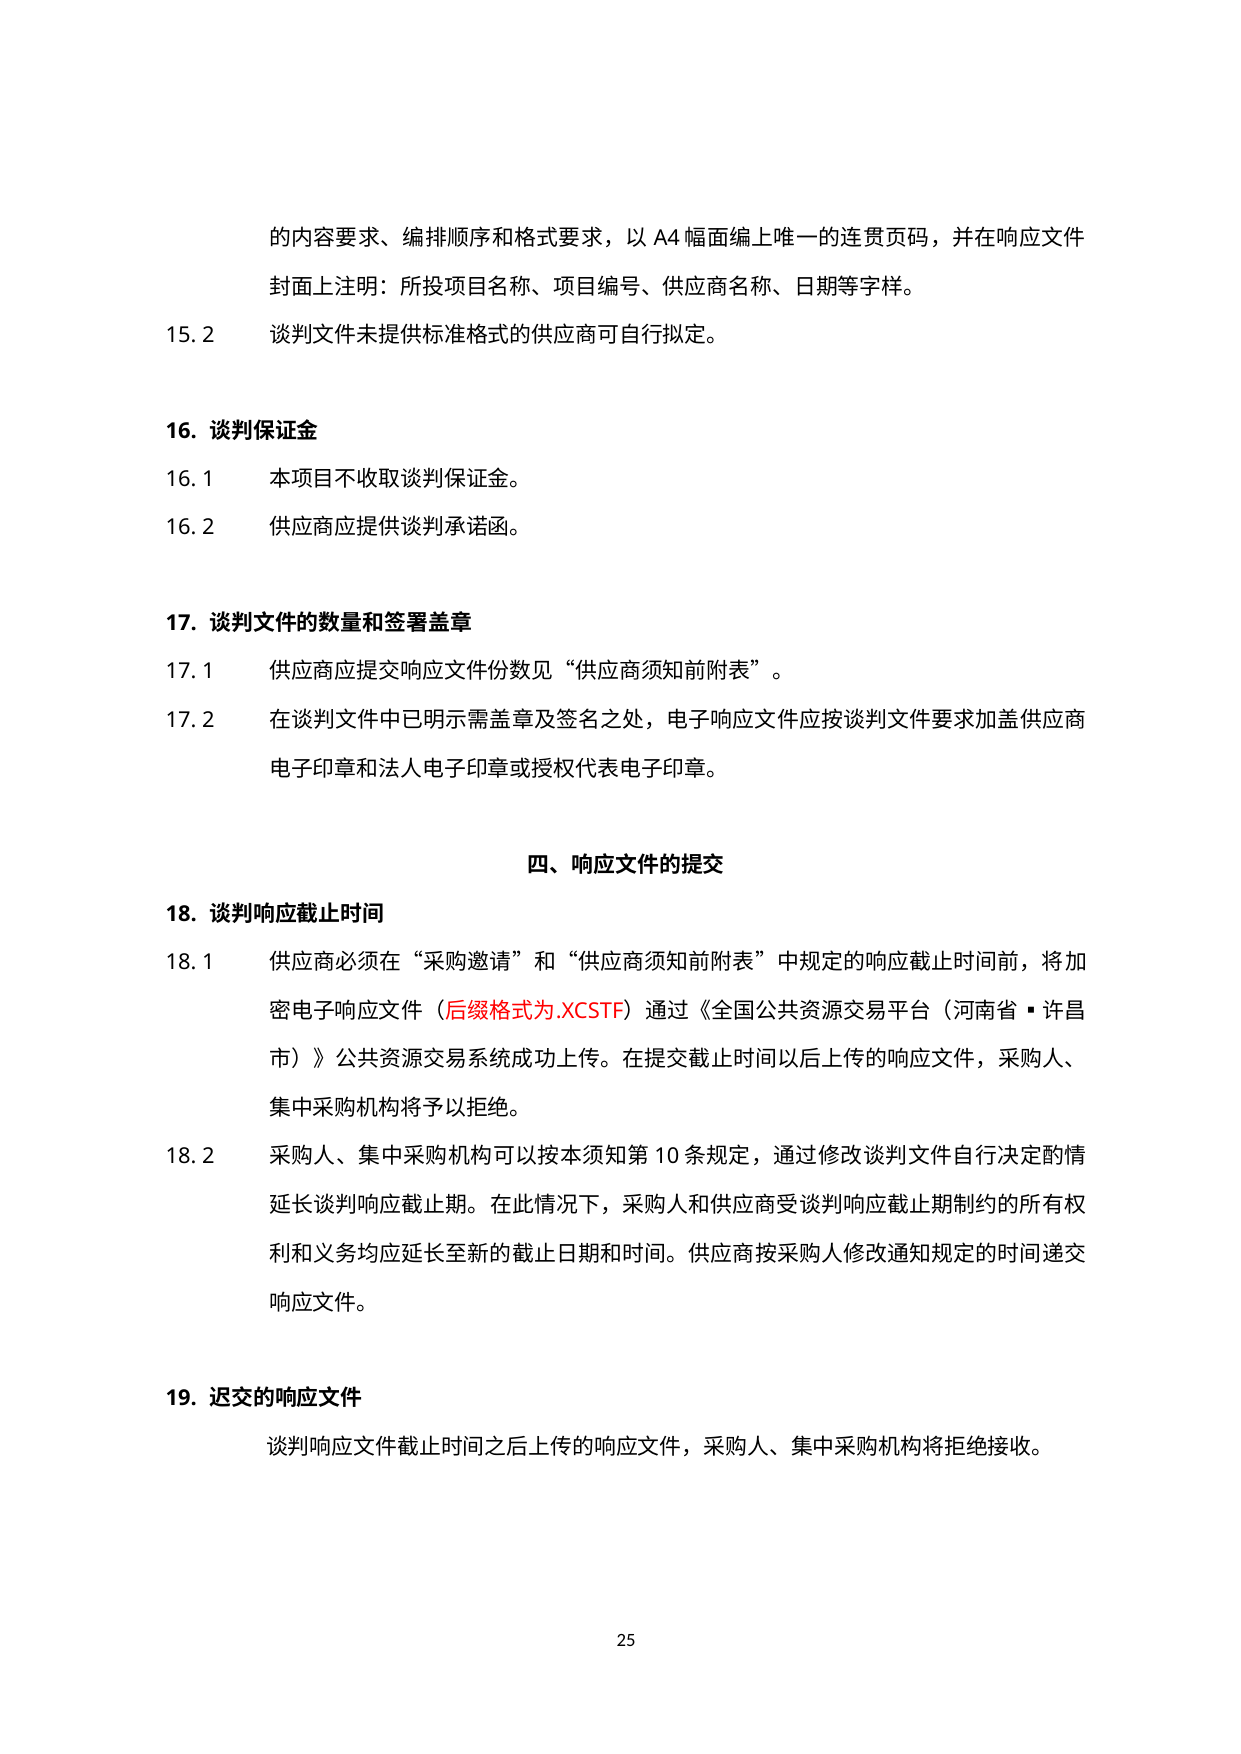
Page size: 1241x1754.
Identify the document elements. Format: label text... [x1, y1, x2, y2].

list 在谈判文件中已明示需盖章及签名之处，电子响应文件应按谈判文件要求加盖供应商电子印章和法人电子印章或授权代表电子印章。 [165, 701, 1087, 783]
list 供应商必须在“采购邀请”和“供应商须知前附表”中规定的响应截止时间前，将加密电子响应文件（后缀格式为.XCSTF）通过《全国公共资源交易平台（河南省▪许昌市）》公共资源交易系统成功上传。在提交截止时间以后上传的响应文件，采购人、集中采购机构将予以拒绝。 [165, 943, 1087, 1122]
list 谈判文件的数量和签署盖章 [165, 605, 1087, 637]
text 四、响应文件的提交 [165, 847, 1087, 879]
list 谈判响应截止时间 [165, 895, 1087, 928]
list 本项目不收取谈判保证金。 [165, 461, 1087, 493]
list 谈判文件未提供标准格式的供应商可自行拟定。 [165, 317, 1087, 349]
text 谈判响应文件截止时间之后上传的响应文件，采购人、集中采购机构将拒绝接收。 [266, 1428, 1087, 1461]
list 采购人、集中采购机构可以按本须知第10条规定，通过修改谈判文件自行决定酌情延长谈判响应截止期。在此情况下，采购人和供应商受谈判响应截止期制约的所有权利和义务均应延长至新的截止日期和时间。供应商按采购人修改通知规定的时间递交响应文件。 [165, 1138, 1087, 1317]
list 供应商应提交响应文件份数见“供应商须知前附表”。 [165, 653, 1087, 686]
list 迟交的响应文件 [165, 1380, 1087, 1413]
list 谈判保证金 [165, 412, 1087, 445]
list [165, 219, 1087, 301]
list 供应商应提供谈判承诺函。 [165, 509, 1087, 542]
